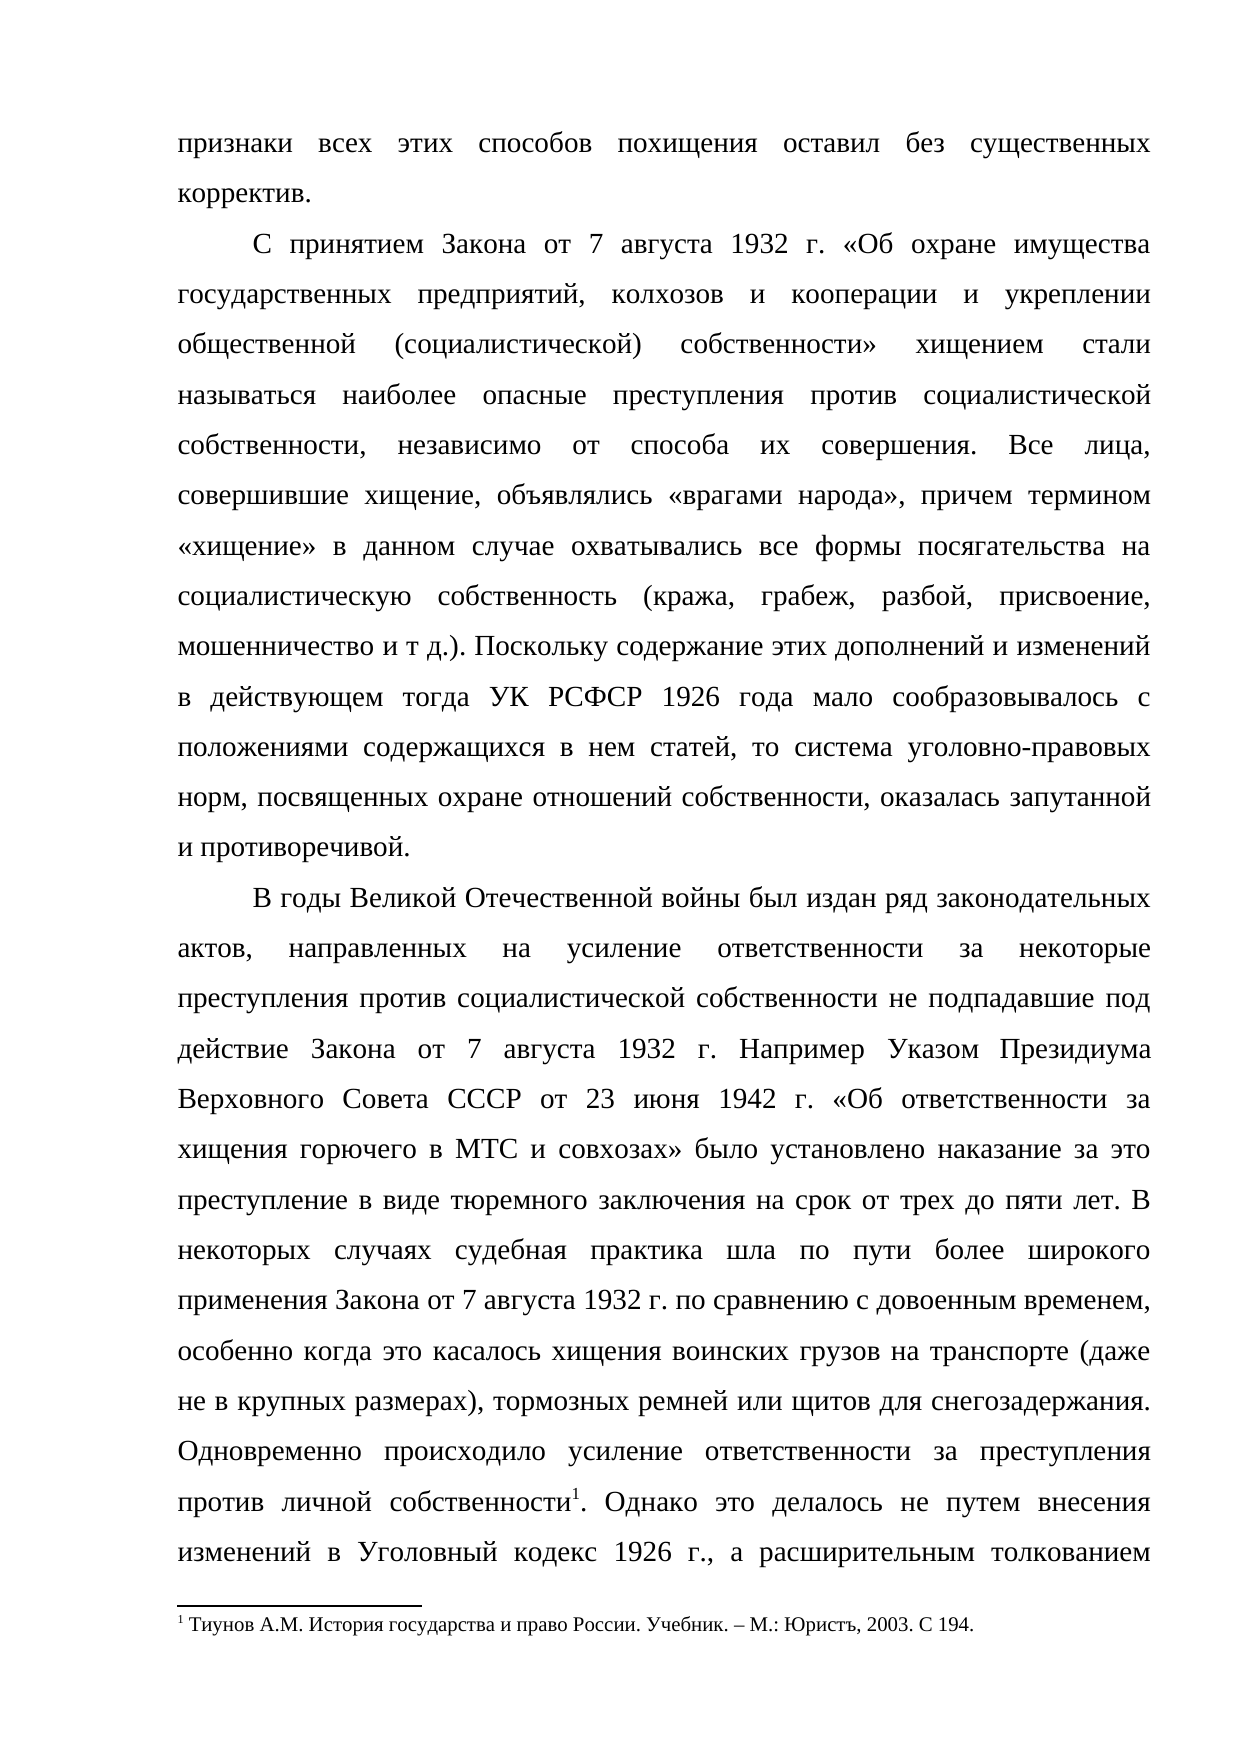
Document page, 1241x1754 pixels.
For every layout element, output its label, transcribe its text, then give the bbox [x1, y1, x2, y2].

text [177, 125, 1152, 209]
text С принятием Закона от 7 августа 1932 г. «Об охране имущества государственных предприятий, колхозов и кооперации и укреплении общественной (социалистической) собственности» хищением стали называться наиболее опасные преступления против социалистической собственности, независимо от способа их совершения. Все лица, совершившие хищение, объявлялись «врагами народа», причем термином «хищение» в данном случае охватывались все формы посягательства на социалистическую собственность (кража, грабеж, разбой, присвоение, мошенничество и т д.). Поскольку содержание этих дополнений и изменений в действующем тогда УК РСФСР 1926 года мало сообразовывалось с положениями содержащихся в нем статей, то система уголовно-правовых норм, посвященных охране отношений собственности, оказалась запутанной и противоречивой. [177, 226, 1152, 863]
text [177, 880, 1152, 1567]
